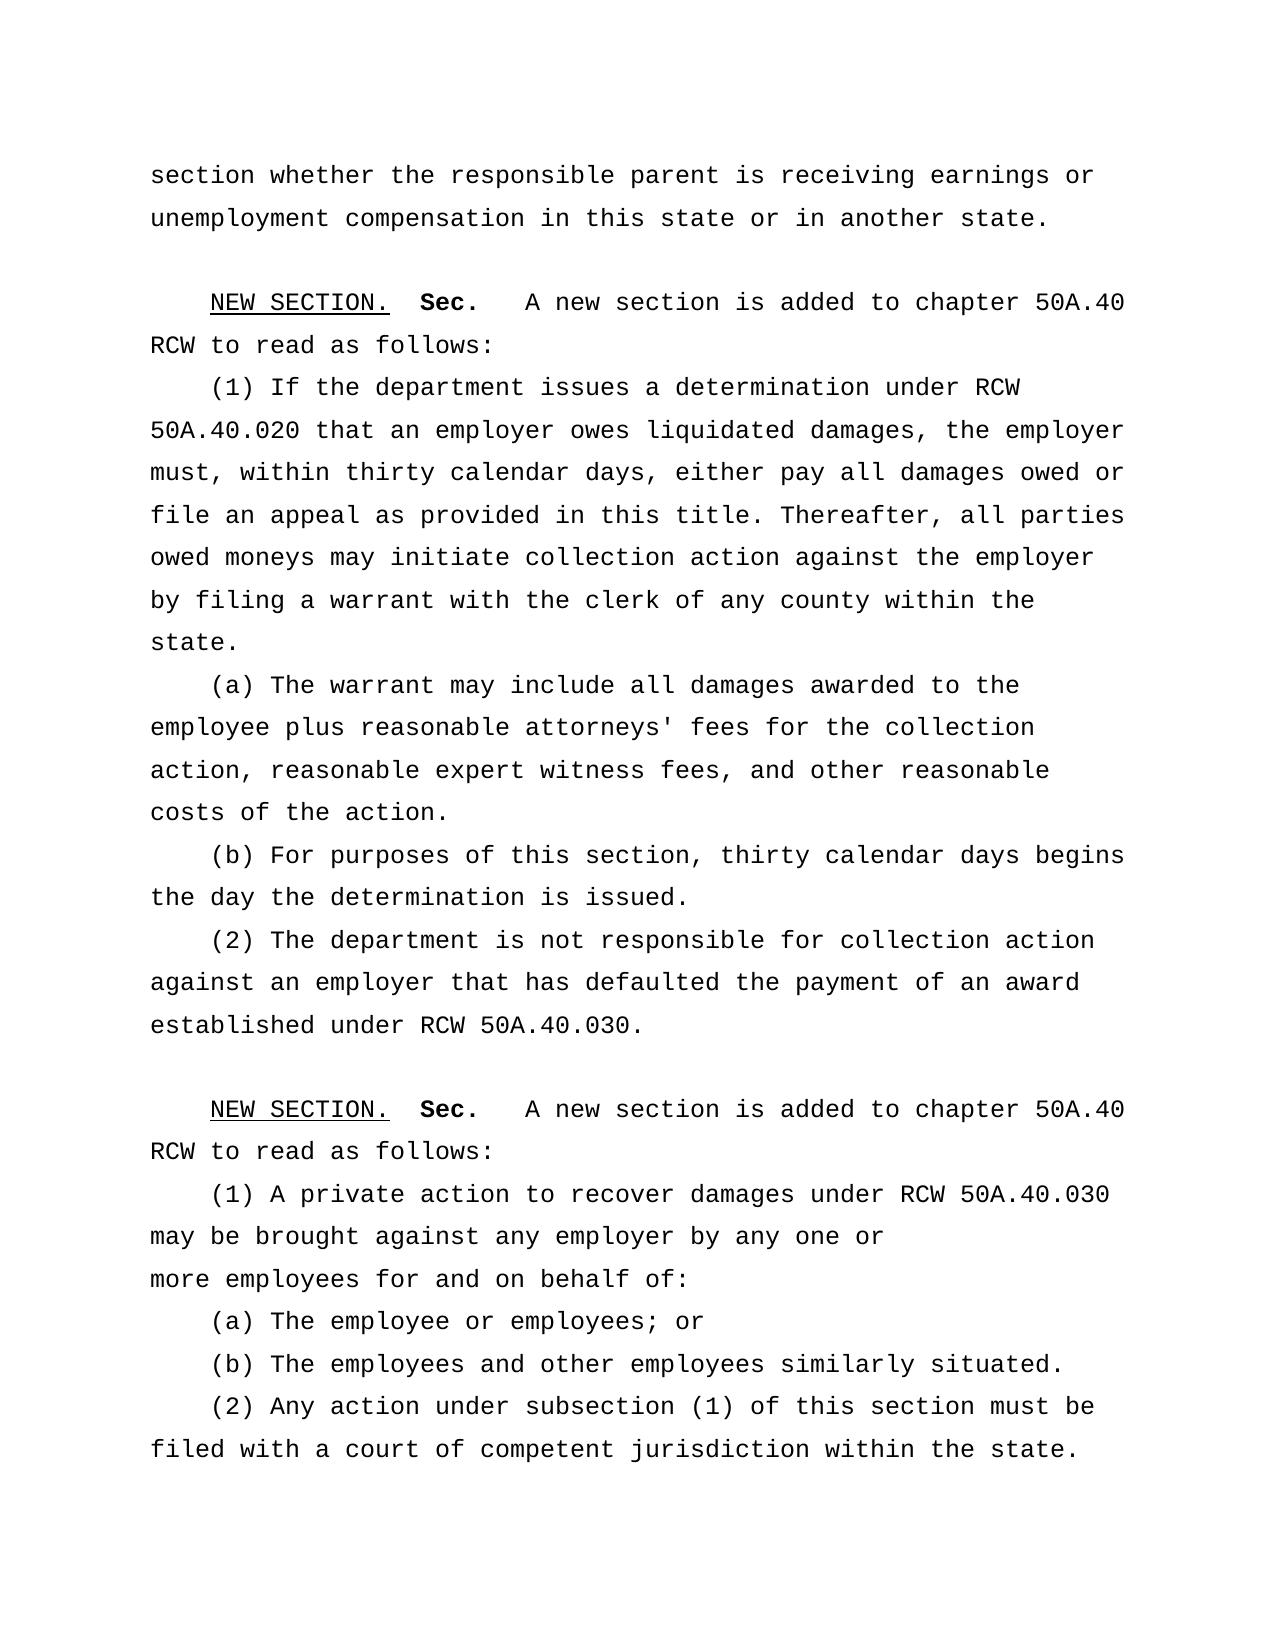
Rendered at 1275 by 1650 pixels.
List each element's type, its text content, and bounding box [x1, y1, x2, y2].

text (1) A private action to recover damages under RCW 50A.40.030 may be brought against any employer by any one or more employees for and on behalf of: [150, 1168, 1125, 1296]
text (a) The employee or employees; or [150, 1296, 1125, 1338]
text NEW SECTION. Sec. A new section is added to chapter 50A.40 RCW to read as follows: [150, 277, 1125, 362]
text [150, 150, 1125, 235]
text (a) The warrant may include all damages awarded to the employee plus reasonable attorneys' fees for the collection action, reasonable expert witness fees, and other reasonable costs of the action. [150, 659, 1125, 829]
text (b) The employees and other employees similarly situated. [150, 1338, 1125, 1381]
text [150, 1381, 1125, 1466]
text (b) For purposes of this section, thirty calendar days begins the day the determination is issued. [150, 829, 1125, 914]
text (1) If the department issues a determination under RCW 50A.40.020 that an employer owes liquidated damages, the employer must, within thirty calendar days, either pay all damages owed or file an appeal as provided in this title. Thereafter, all parties owed moneys may initiate collection action against the employer by filing a warrant with the clerk of any county within the state. [150, 362, 1125, 659]
text (2) The department is not responsible for collection action against an employer that has defaulted the payment of an award established under RCW 50A.40.030. [150, 914, 1125, 1042]
text NEW SECTION. Sec. A new section is added to chapter 50A.40 RCW to read as follows: [150, 1083, 1125, 1168]
